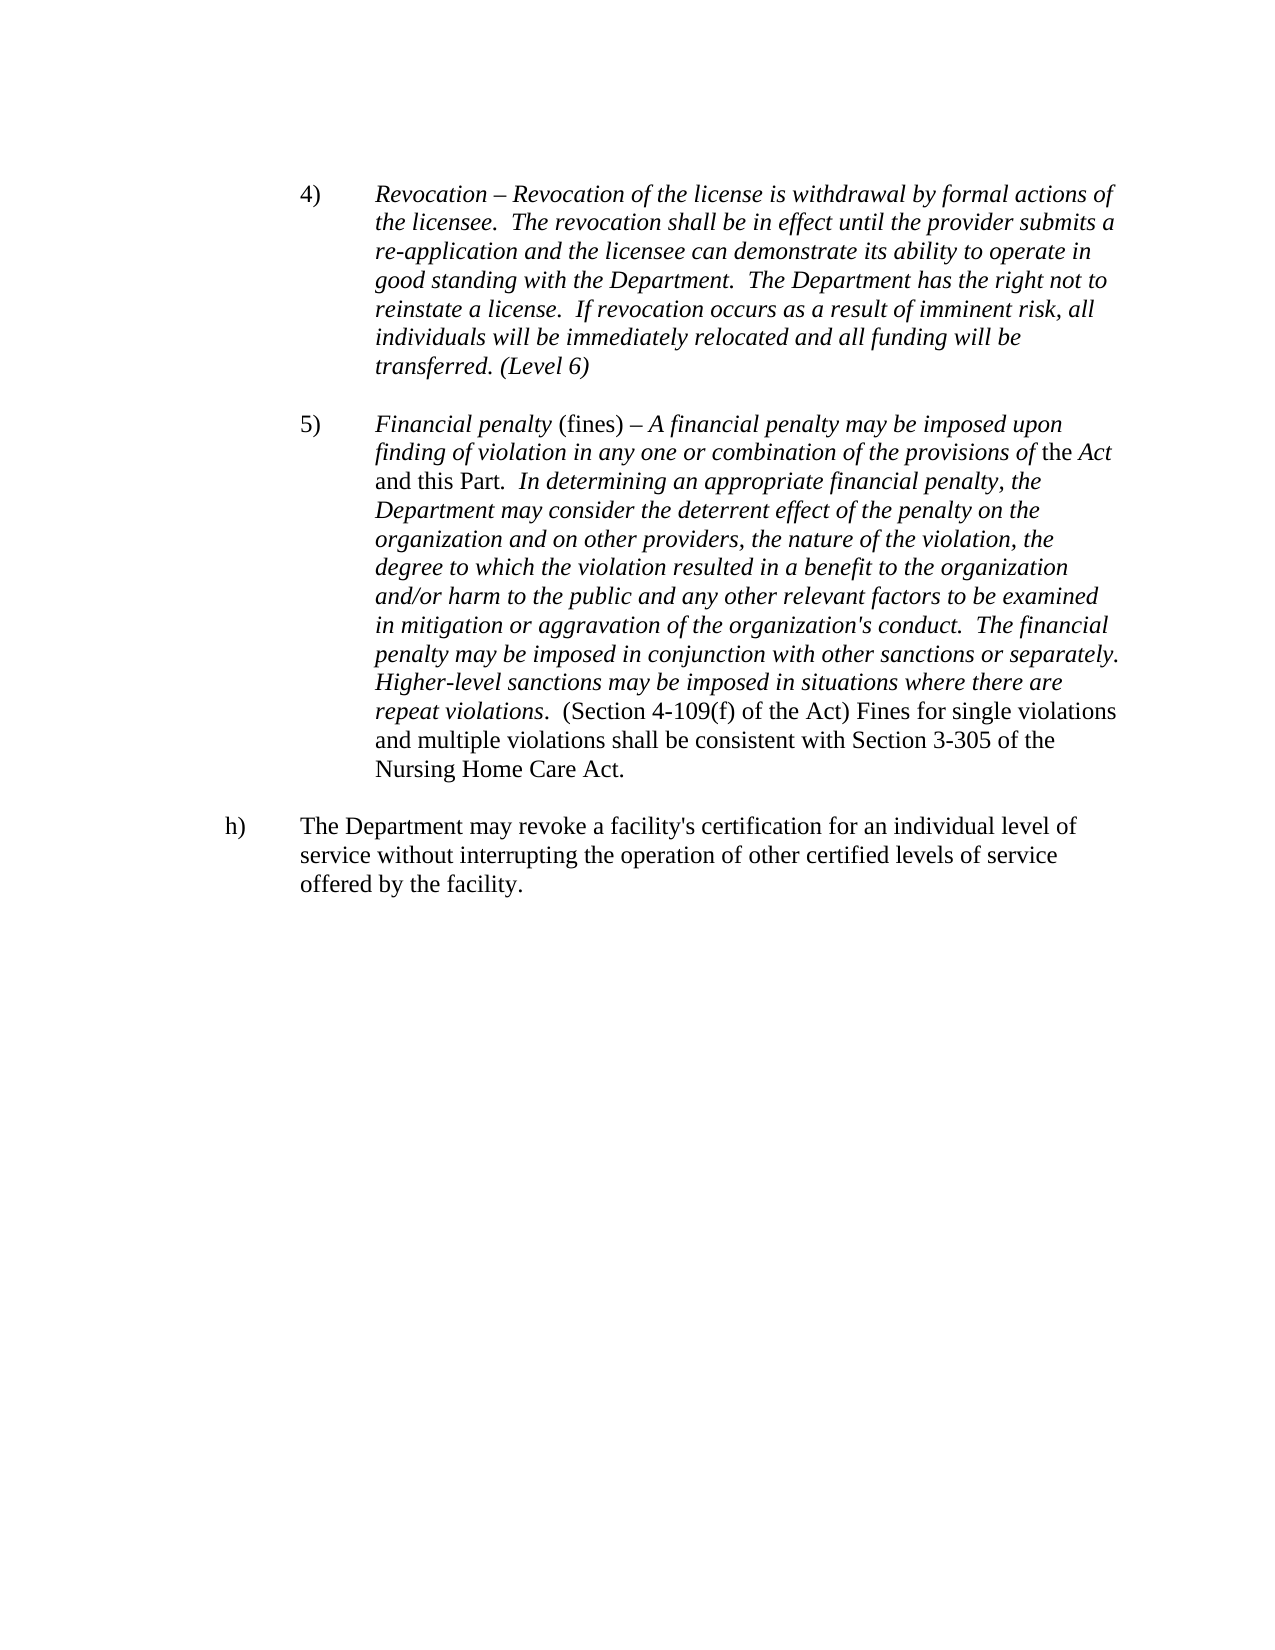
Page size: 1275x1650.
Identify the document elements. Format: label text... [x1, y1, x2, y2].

text h) The Department may revoke a facility's certification for an individual level of service without interrupting the operation of other certified levels of service offered by the facility. [225, 811, 1125, 897]
text 5) Financial penalty (fines) – A financial penalty may be imposed upon finding of violation in any one or combination of the provisions of the Act and this Part. In determining an appropriate financial penalty, the Department may consider the deterrent effect of the penalty on the organization and on other providers, the nature of the violation, the degree to which the violation resulted in a benefit to the organization and/or harm to the public and any other relevant factors to be examined in mitigation or aggravation of the organization's conduct. The financial penalty may be imposed in conjunction with other sanctions or separately. Higher-level sanctions may be imposed in situations where there are repeat violations. (Section 4-109(f) of the Act) Fines for single violations and multiple violations shall be consistent with Section 3-305 of the Nursing Home Care Act. [300, 409, 1125, 782]
text 4) Revocation – Revocation of the license is withdrawal by formal actions of the licensee. The revocation shall be in effect until the provider submits a re-application and the licensee can demonstrate its ability to operate in good standing with the Department. The Department has the right not to reinstate a license. If revocation occurs as a result of imminent risk, all individuals will be immediately relocated and all funding will be transferred. (Level 6) [300, 179, 1125, 380]
